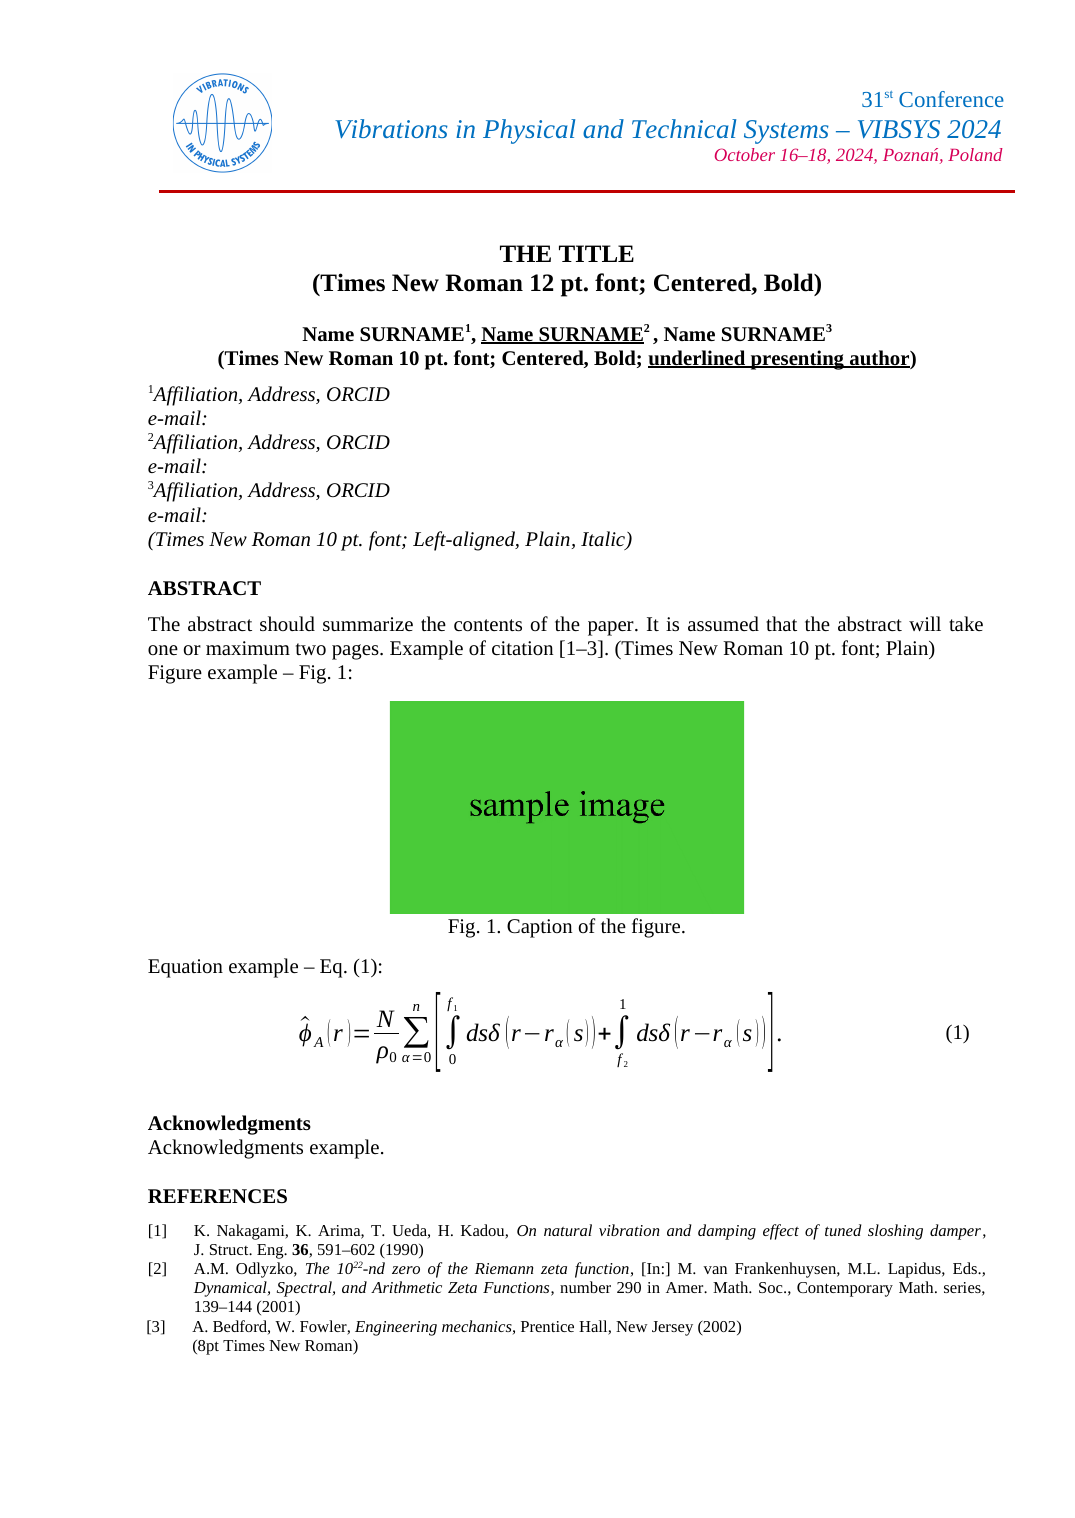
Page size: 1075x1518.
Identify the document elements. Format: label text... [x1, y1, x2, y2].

text (Times New Roman 10 pt. font; Left-aligned, Plain, Italic) [148, 527, 986, 551]
text Equation example – Eq. (1): [148, 954, 986, 978]
text 3Affiliation, Address, ORCID e-mail: [148, 478, 986, 527]
text Figure example – Fig. 1: [148, 660, 986, 684]
text THE TITLE [148, 239, 986, 268]
text The abstract should summarize the contents of the paper. It is assumed that the abstract will take one or maximum two pages. Example of citation [1–3]. (Times New Roman 10 pt. font; Plain) [148, 612, 986, 660]
text 1Affiliation, Address, ORCID e-mail: [148, 382, 986, 430]
picture [389, 701, 745, 914]
text ABSTRACT [148, 576, 986, 600]
list A. Bedford, W. Fowler, Engineering mechanics, Prentice Hall, New Jersey (2002) [146, 1316, 986, 1336]
text (8pt Times New Roman) [192, 1336, 986, 1355]
text 2Affiliation, Address, ORCID e-mail: [148, 430, 986, 478]
text (Times New Roman 10 pt. font; Centered, Bold; underlined presenting author) [148, 346, 986, 370]
text Fig. 1. Caption of the figure. [148, 914, 986, 938]
table_header [148, 979, 934, 1086]
text Name SURNAME1, Name SURNAME2 , Name SURNAME3 [148, 322, 986, 346]
text REFERENCES [148, 1184, 986, 1208]
text (Times New Roman 12 pt. font; Centered, Bold) [148, 268, 986, 297]
list K. Nakagami, K. Arima, T. Ueda, H. Kadou, On natural vibration and damping effect of tuned sloshing damper, J. Struct. Eng. 36, 591–602 (1990) [148, 1221, 986, 1259]
text Acknowledgments Acknowledgments example. [148, 1111, 986, 1159]
table_header (1) [934, 979, 986, 1086]
list A.M. Odlyzko, The 1022-nd zero of the Riemann zeta function, [In:] M. van Frankenhuysen, M.L. Lapidus, Eds., Dynamical, Spectral, and Arithmetic Zeta Functions, number 290 in Amer. Math. Soc., Contemporary Math. series, 139–144 (2001) [148, 1259, 986, 1316]
